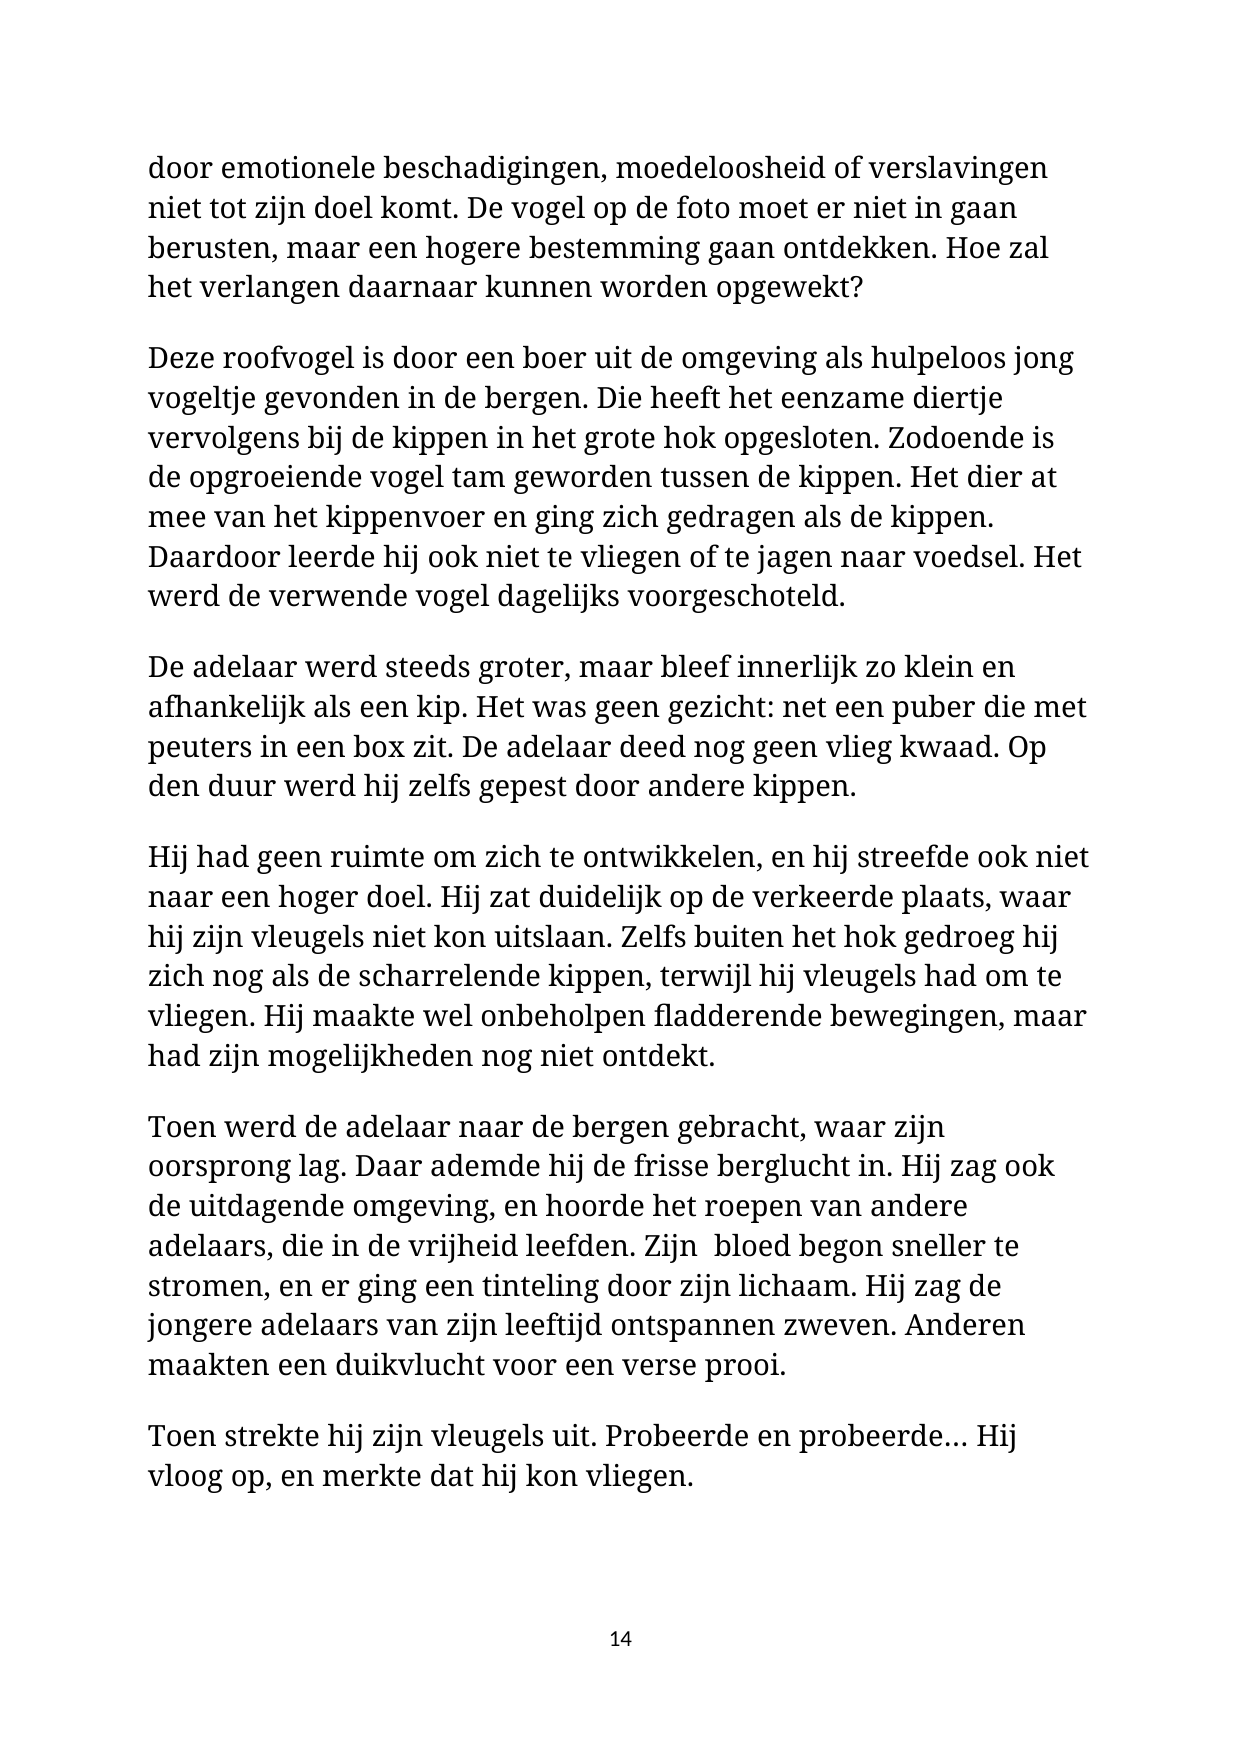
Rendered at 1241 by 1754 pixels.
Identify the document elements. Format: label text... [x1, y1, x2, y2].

text Hij had geen ruimte om zich te ontwikkelen, en hij streefde ook niet naar een hoger doel. Hij zat duidelijk op de verkeerde plaats, waar hij zijn vleugels niet kon uitslaan. Zelfs buiten het hok gedroeg hij zich nog als de scharrelende kippen, terwijl hij vleugels had om te vliegen. Hij maakte wel onbeholpen fladderende bewegingen, maar had zijn mogelijkheden nog niet ontdekt. [148, 837, 1093, 1075]
text Toen strekte hij zijn vleugels uit. Probeerde en probeerde… Hij vloog op, en merkte dat hij kon vliegen. [148, 1415, 1093, 1494]
text Deze roofvogel is door een boer uit de omgeving als hulpeloos jong vogeltje gevonden in de bergen. Die heeft het eenzame diertje vervolgens bij de kippen in het grote hok opgesloten. Zodoende is de opgroeiende vogel tam geworden tussen de kippen. Het dier at mee van het kippenvoer en ging zich gedragen als de kippen. Daardoor leerde hij ook niet te vliegen of te jagen naar voedsel. Het werd de verwende vogel dagelijks voorgeschoteld. [148, 338, 1093, 615]
text Toen werd de adelaar naar de bergen gebracht, waar zijn oorsprong lag. Daar ademde hij de frisse berglucht in. Hij zag ook de uitdagende omgeving, en hoorde het roepen van andere adelaars, die in de vrijheid leefden. Zijn bloed begon sneller te stromen, en er ging een tinteling door zijn lichaam. Hij zag de jongere adelaars van zijn leeftijd ontspannen zweven. Anderen maakten een duikvlucht voor een verse prooi. [148, 1106, 1093, 1384]
text De adelaar werd steeds groter, maar bleef innerlijk zo klein en afhankelijk als een kip. Het was geen gezicht: net een puber die met peuters in een box zit. De adelaar deed nog geen vlieg kwaad. Op den duur werd hij zelfs gepest door andere kippen. [148, 647, 1093, 805]
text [148, 148, 1093, 306]
